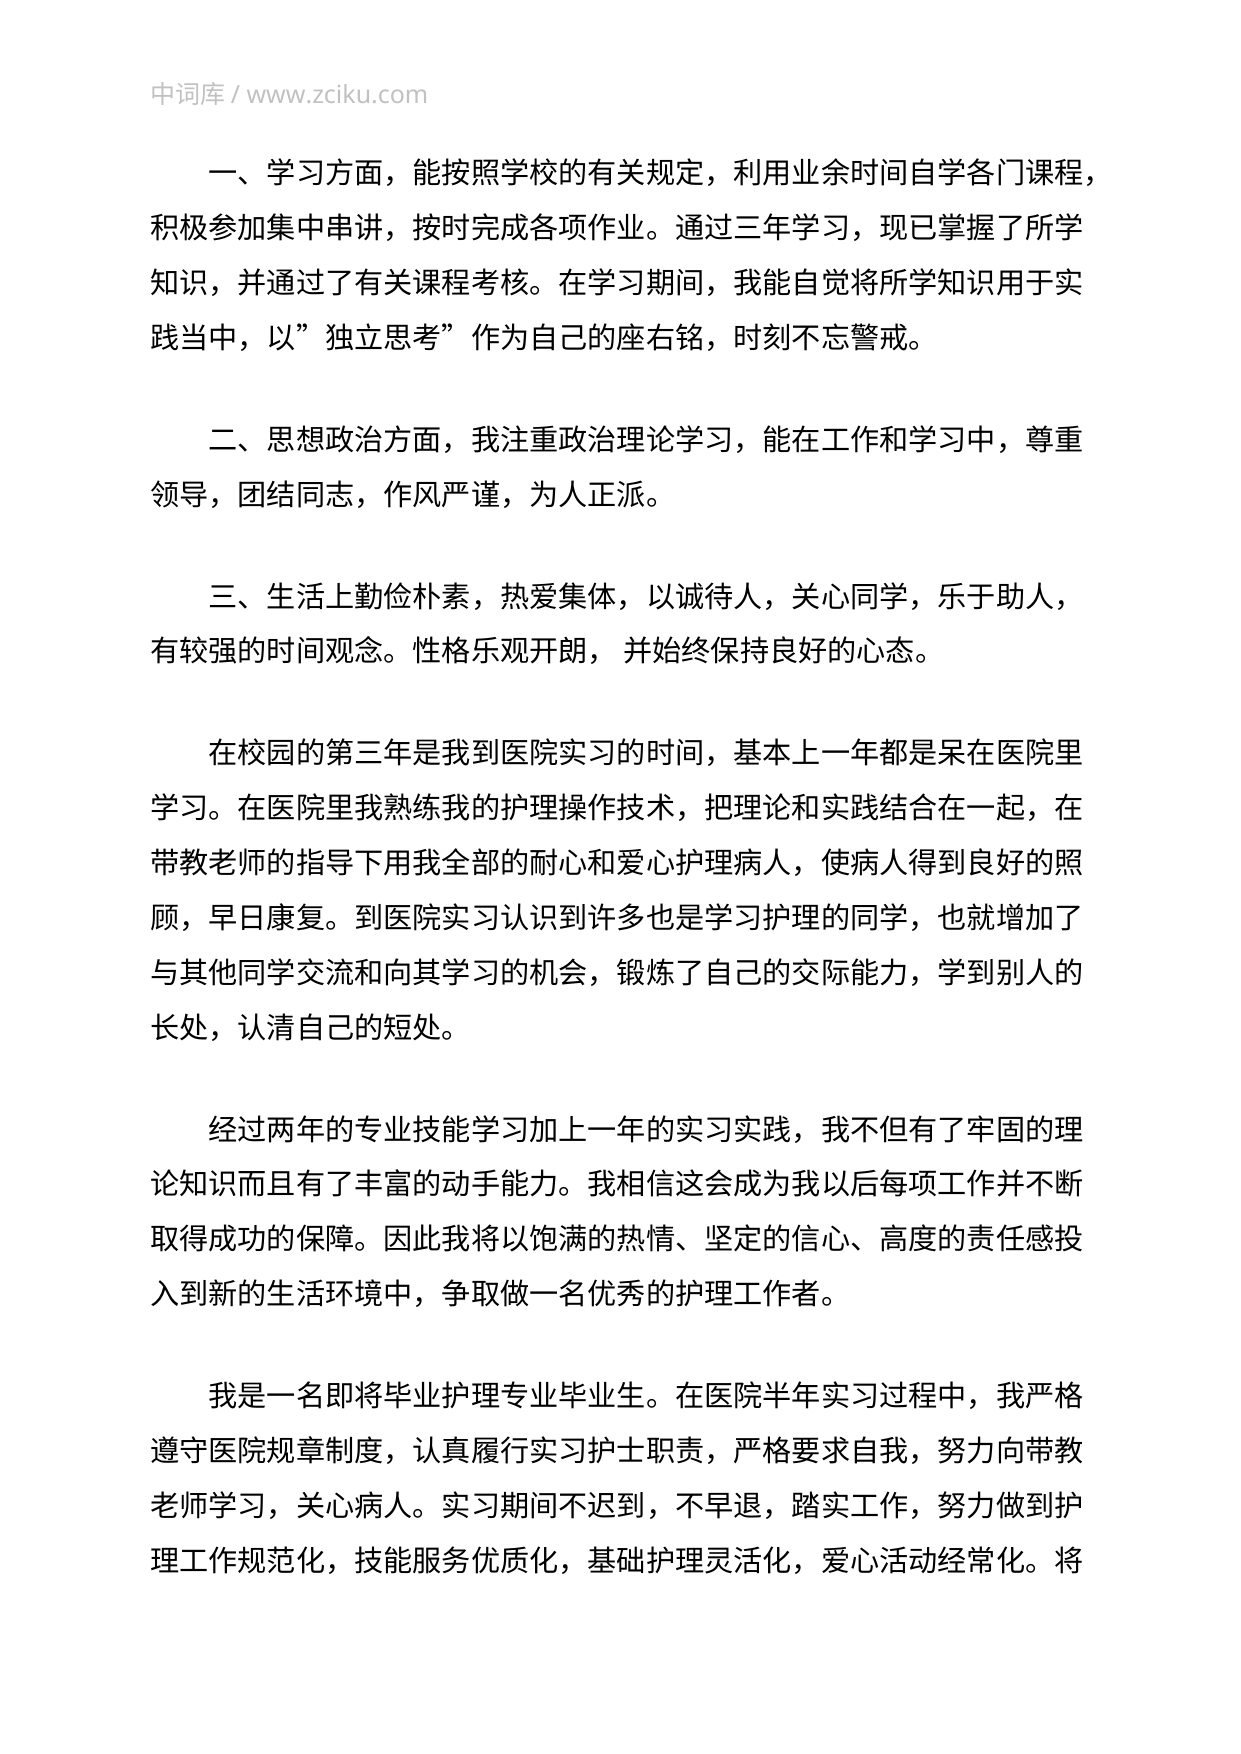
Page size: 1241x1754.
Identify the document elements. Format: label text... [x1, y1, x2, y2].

text 三、生活上勤俭朴素，热爱集体，以诚待人，关心同学，乐于助人，有较强的时间观念。性格乐观开朗， 并始终保持良好的心态。 [150, 573, 1090, 670]
text 经过两年的专业技能学习加上一年的实习实践，我不但有了牢固的理论知识而且有了丰富的动手能力。我相信这会成为我以后每项工作并不断取得成功的保障。因此我将以饱满的热情、坚定的信心、高度的责任感投入到新的生活环境中，争取做一名优秀的护理工作者。 [150, 1106, 1090, 1313]
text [150, 1372, 1090, 1579]
text 一、学习方面，能按照学校的有关规定，利用业余时间自学各门课程，积极参加集中串讲，按时完成各项作业。通过三年学习，现已掌握了所学知识，并通过了有关课程考核。在学习期间，我能自觉将所学知识用于实践当中，以”独立思考”作为自己的座右铭，时刻不忘警戒。 [150, 150, 1090, 357]
text 在校园的第三年是我到医院实习的时间，基本上一年都是呆在医院里学习。在医院里我熟练我的护理操作技术，把理论和实践结合在一起，在带教老师的指导下用我全部的耐心和爱心护理病人，使病人得到良好的照顾，早日康复。到医院实习认识到许多也是学习护理的同学，也就增加了与其他同学交流和向其学习的机会，锻炼了自己的交际能力，学到别人的长处，认清自己的短处。 [150, 730, 1090, 1047]
text 二、思想政治方面，我注重政治理论学习，能在工作和学习中，尊重领导，团结同志，作风严谨，为人正派。 [150, 416, 1090, 514]
